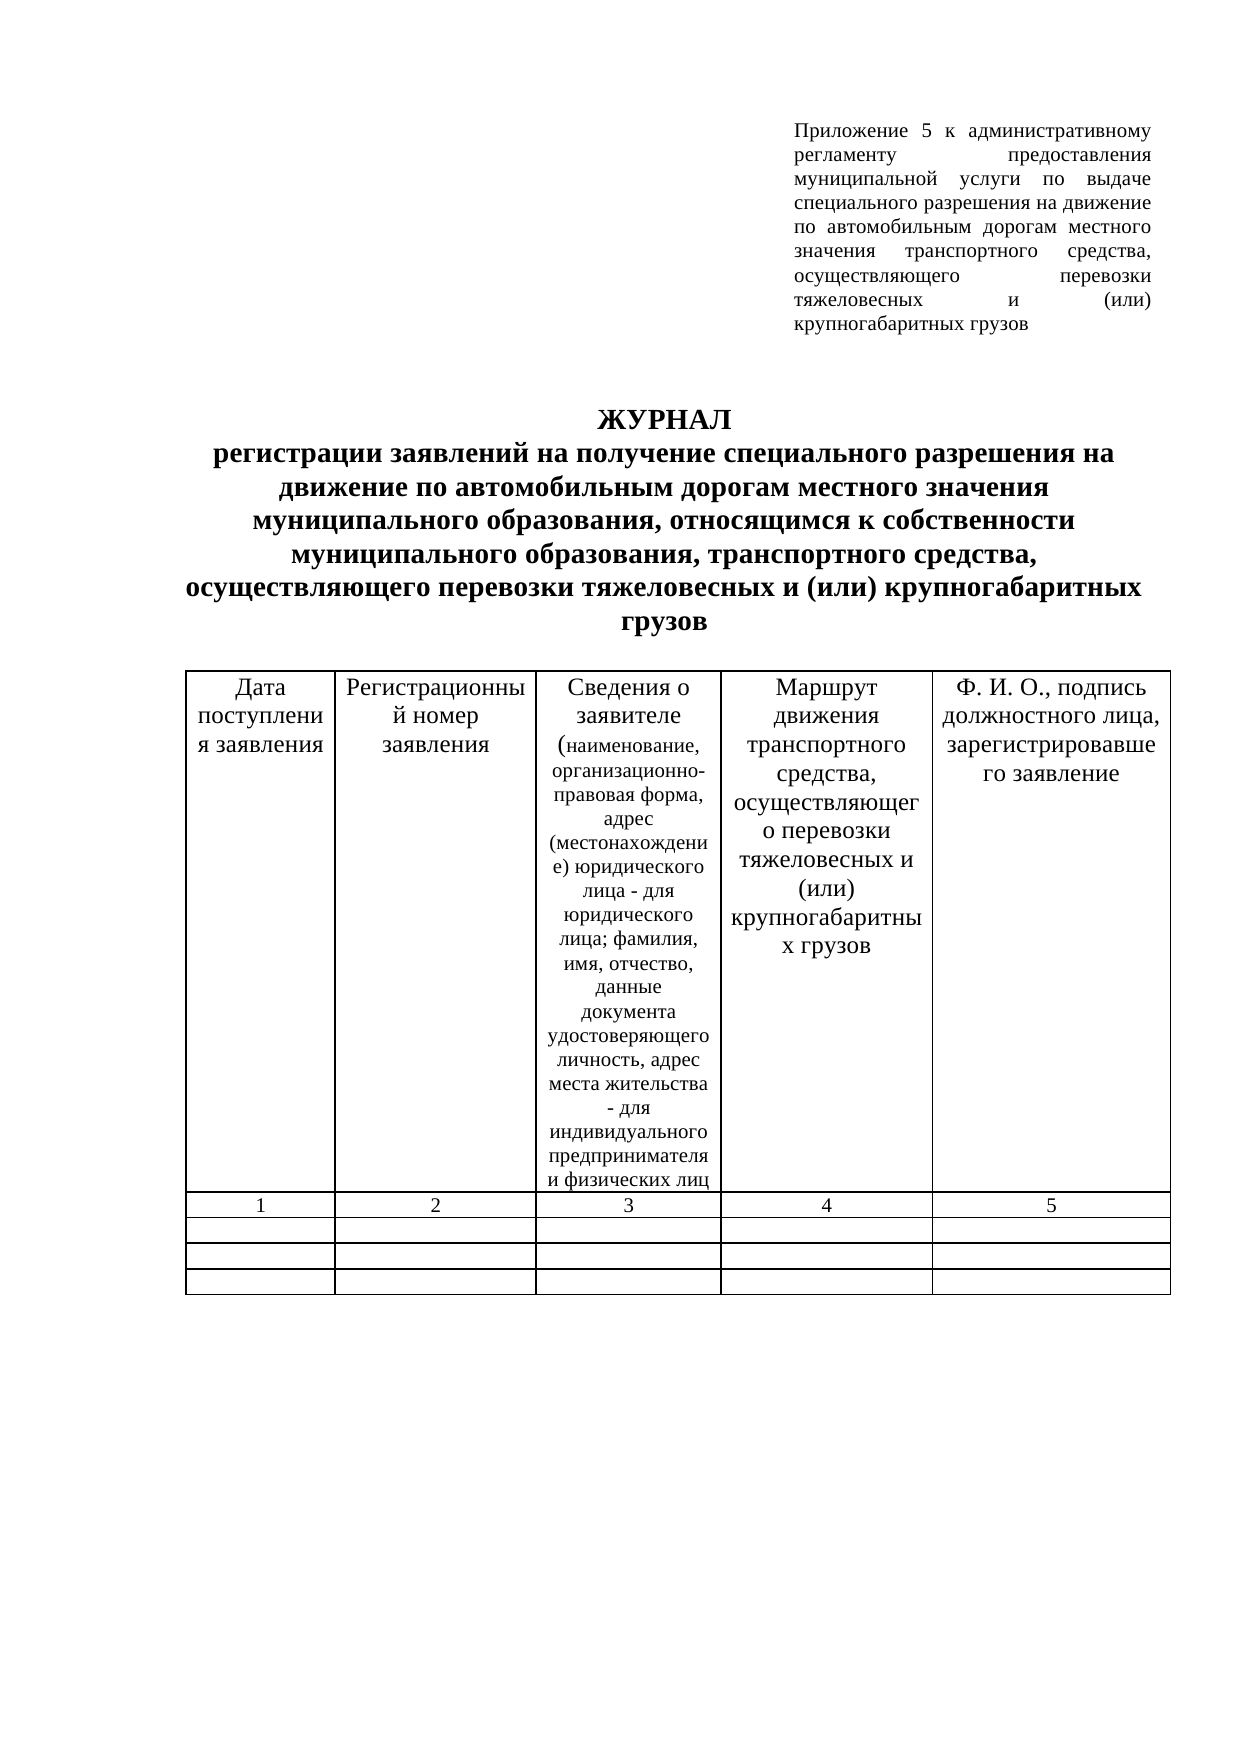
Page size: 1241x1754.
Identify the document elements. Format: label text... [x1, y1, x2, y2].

table_header Приложение 5 к административному регламенту предоставления муниципальной услуги по выдаче специального разрешения на движение по автомобильным дорогам местного значения транспортного средства, осуществляющего перевозки тяжеловесных и (или) крупногабаритных грузов [783, 118, 1163, 335]
text ЖУРНАЛ [177, 402, 1152, 435]
table_cell [722, 1218, 932, 1242]
table_cell [187, 1218, 334, 1242]
text регистрации заявлений на получение специального разрешения на движение по автомобильным дорогам местного значения муниципального образования, относящимся к собственности муниципального образования, транспортного средства, осуществляющего перевозки тяжеловесных и (или) крупногабаритных грузов [177, 435, 1152, 637]
table_cell [933, 1218, 1170, 1242]
table_cell [722, 1270, 932, 1293]
table_cell 1 [187, 1193, 334, 1217]
table_cell 2 [336, 1193, 535, 1217]
table_cell 4 [722, 1193, 932, 1217]
table_cell [537, 1270, 720, 1293]
table_cell [537, 1244, 720, 1268]
table_cell [933, 1244, 1170, 1268]
table_header Дата поступления заявления [187, 672, 334, 1191]
table_cell [336, 1244, 535, 1268]
table_header Ф. И. О., подпись должностного лица, зарегистрировавшего заявление [933, 672, 1170, 1191]
table_header Сведения о заявителе (наименование, организационно-правовая форма, адрес (местонахождение) юридического лица - для юридического лица; фамилия, имя, отчество, данные документа удостоверяющего личность, адрес места жительства - для индивидуального предпринимателя и физических лиц [537, 672, 720, 1191]
table_cell 5 [933, 1193, 1170, 1217]
table_header Маршрут движения транспортного средства, осуществляющего перевозки тяжеловесных и (или) крупногабаритных грузов [722, 672, 932, 1191]
table_cell [722, 1244, 932, 1268]
table_cell [187, 1270, 334, 1293]
table_cell 3 [537, 1193, 720, 1217]
table_cell [336, 1218, 535, 1242]
table_cell [336, 1270, 535, 1293]
table_header Регистрационный номер заявления [336, 672, 535, 1191]
table_cell [933, 1270, 1170, 1293]
table_cell [537, 1218, 720, 1242]
table_cell [187, 1244, 334, 1268]
